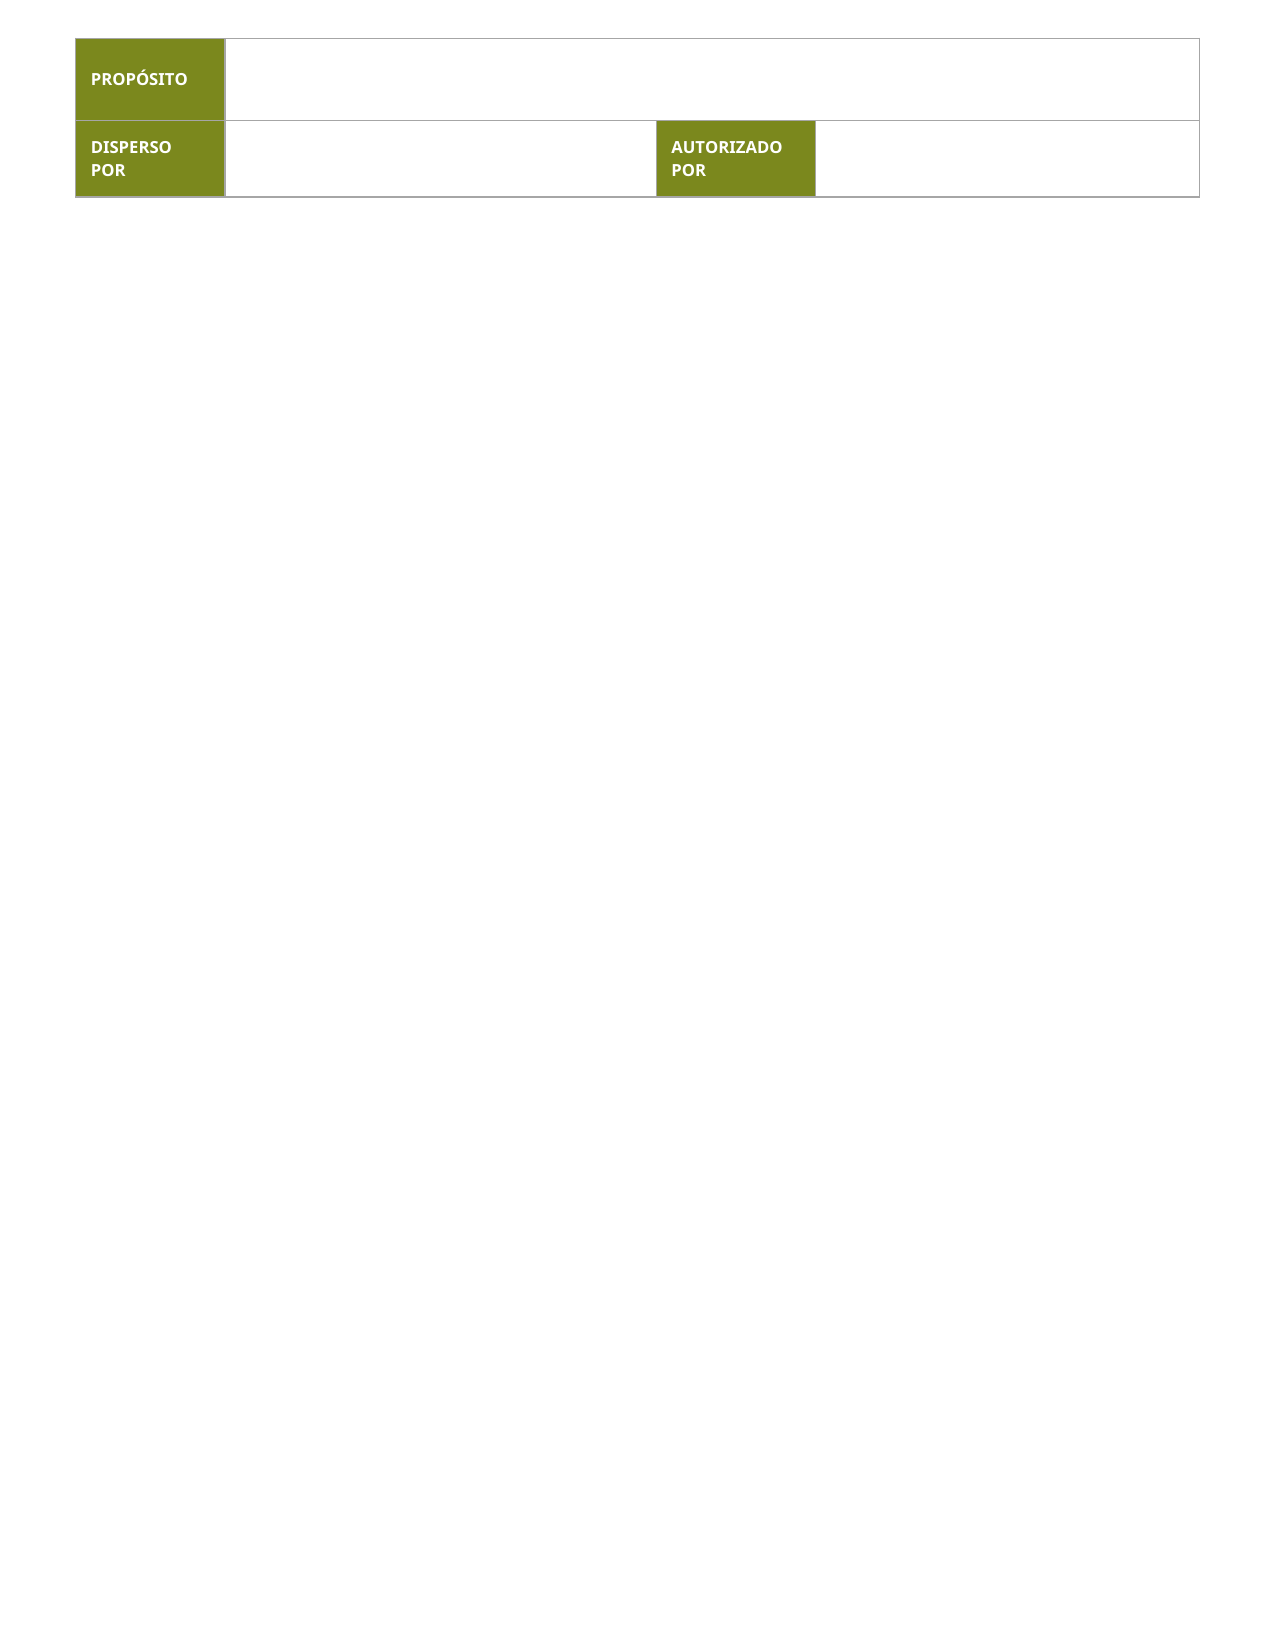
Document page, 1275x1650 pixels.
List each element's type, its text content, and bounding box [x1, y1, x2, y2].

table_cell [226, 121, 656, 196]
table_cell PROPÓSITO [76, 39, 224, 120]
table_cell DISPERSO POR [76, 121, 224, 196]
table_cell [226, 39, 1199, 120]
table_cell AUTORIZADO POR [657, 121, 815, 196]
table_cell [816, 121, 1199, 196]
